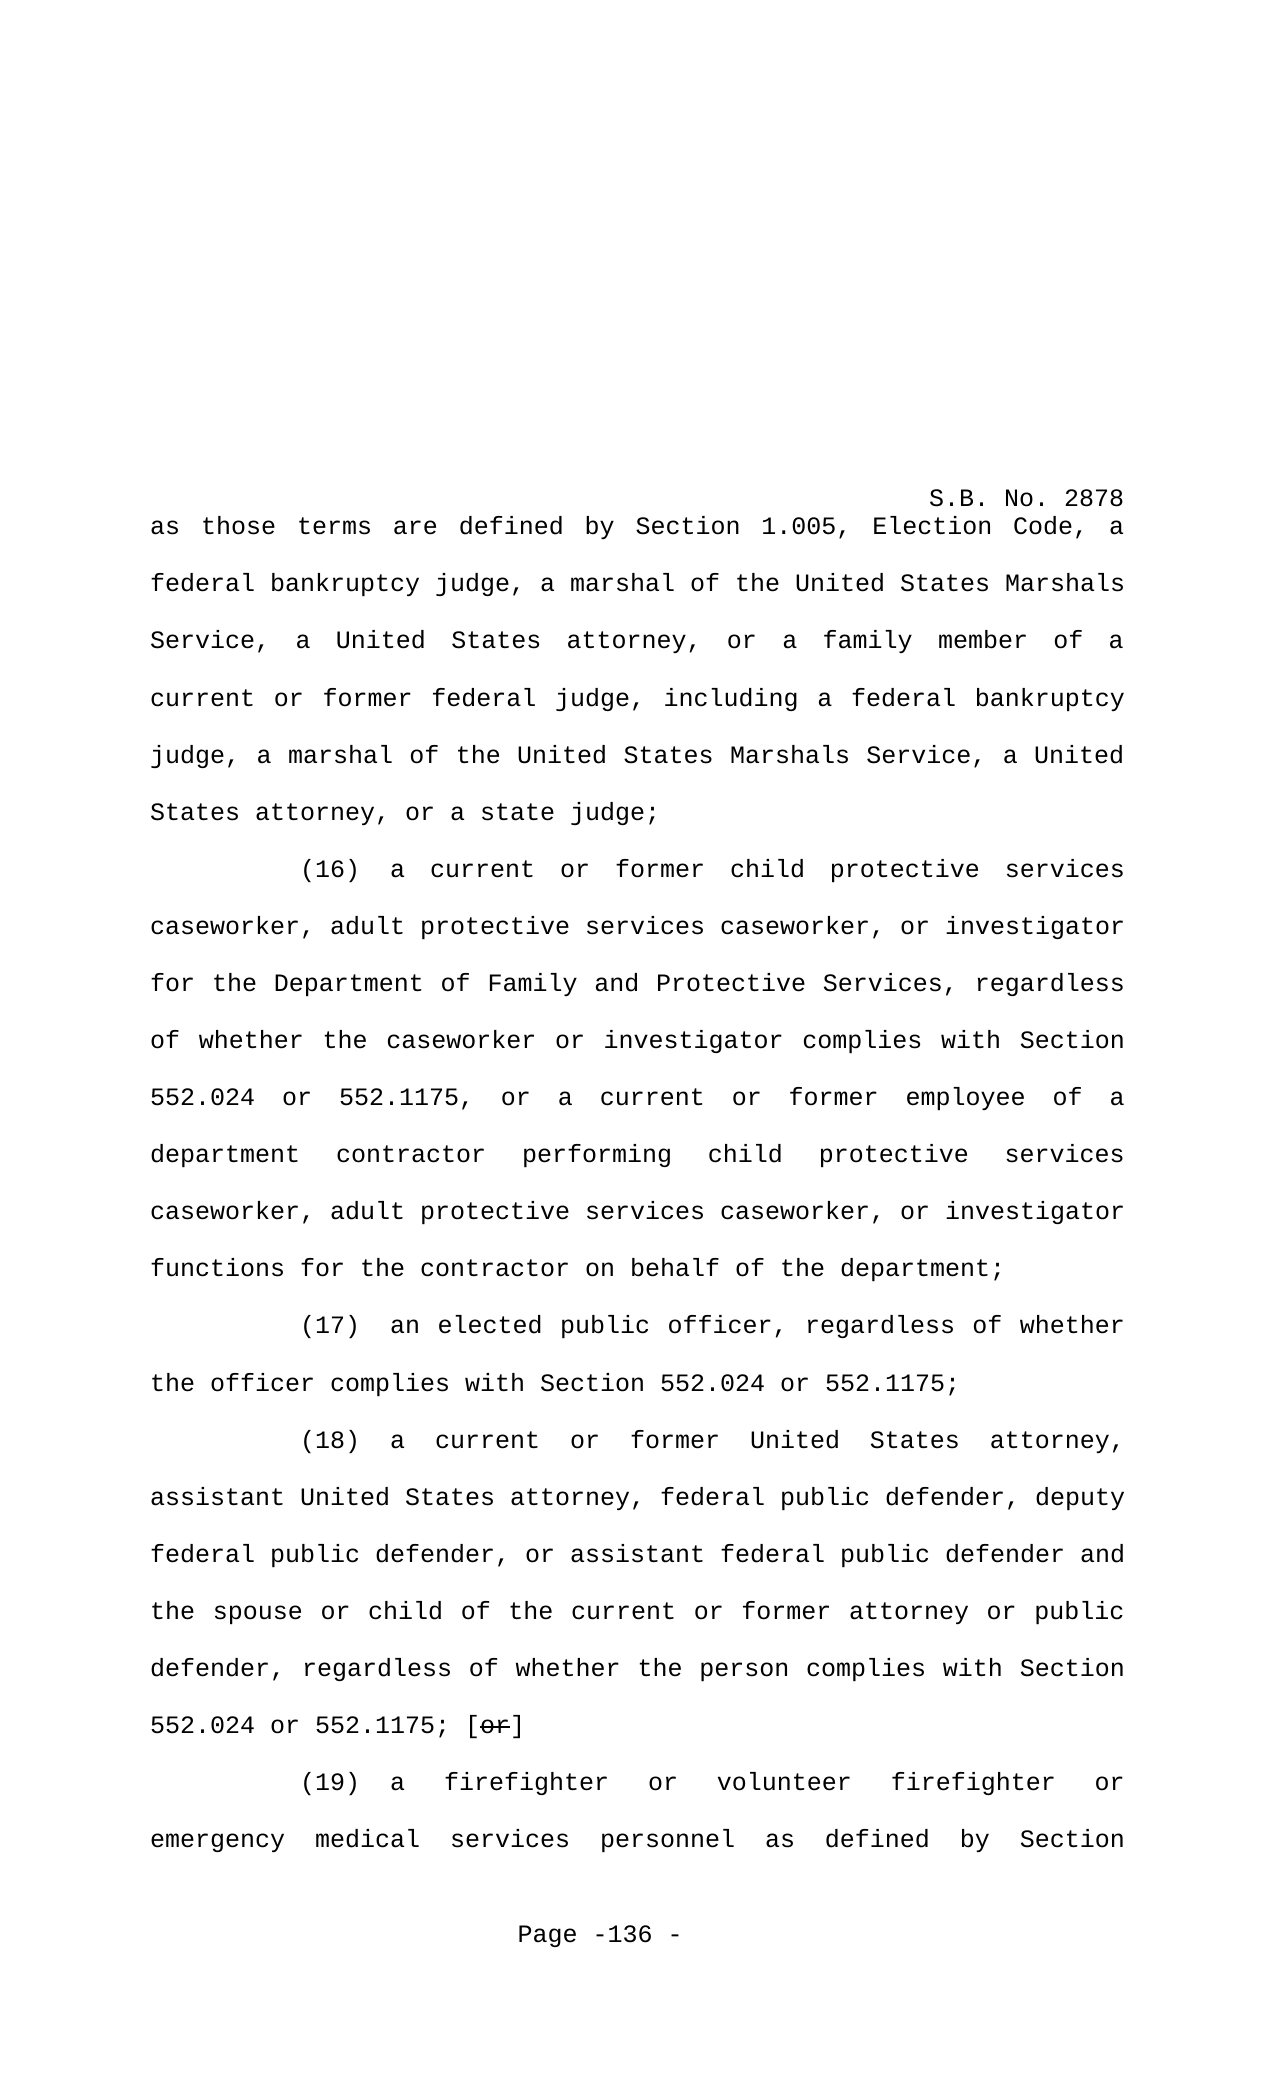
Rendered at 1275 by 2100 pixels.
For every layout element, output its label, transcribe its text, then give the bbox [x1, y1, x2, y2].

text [150, 1769, 1125, 1855]
text (18) a current or former United States attorney, assistant United States attorney, federal public defender, deputy federal public defender, or assistant federal public defender and the spouse or child of the current or former attorney or public defender, regardless of whether the person complies with Section 552.024 or 552.1175; [or] [150, 1427, 1125, 1741]
text (17) an elected public officer, regardless of whether the officer complies with Section 552.024 or 552.1175; [150, 1313, 1125, 1398]
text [150, 514, 1125, 828]
text (16) a current or former child protective services caseworker, adult protective services caseworker, or investigator for the Department of Family and Protective Services, regardless of whether the caseworker or investigator complies with Section 552.024 or 552.1175, or a current or former employee of a department contractor performing child protective services caseworker, adult protective services caseworker, or investigator functions for the contractor on behalf of the department; [150, 856, 1125, 1284]
